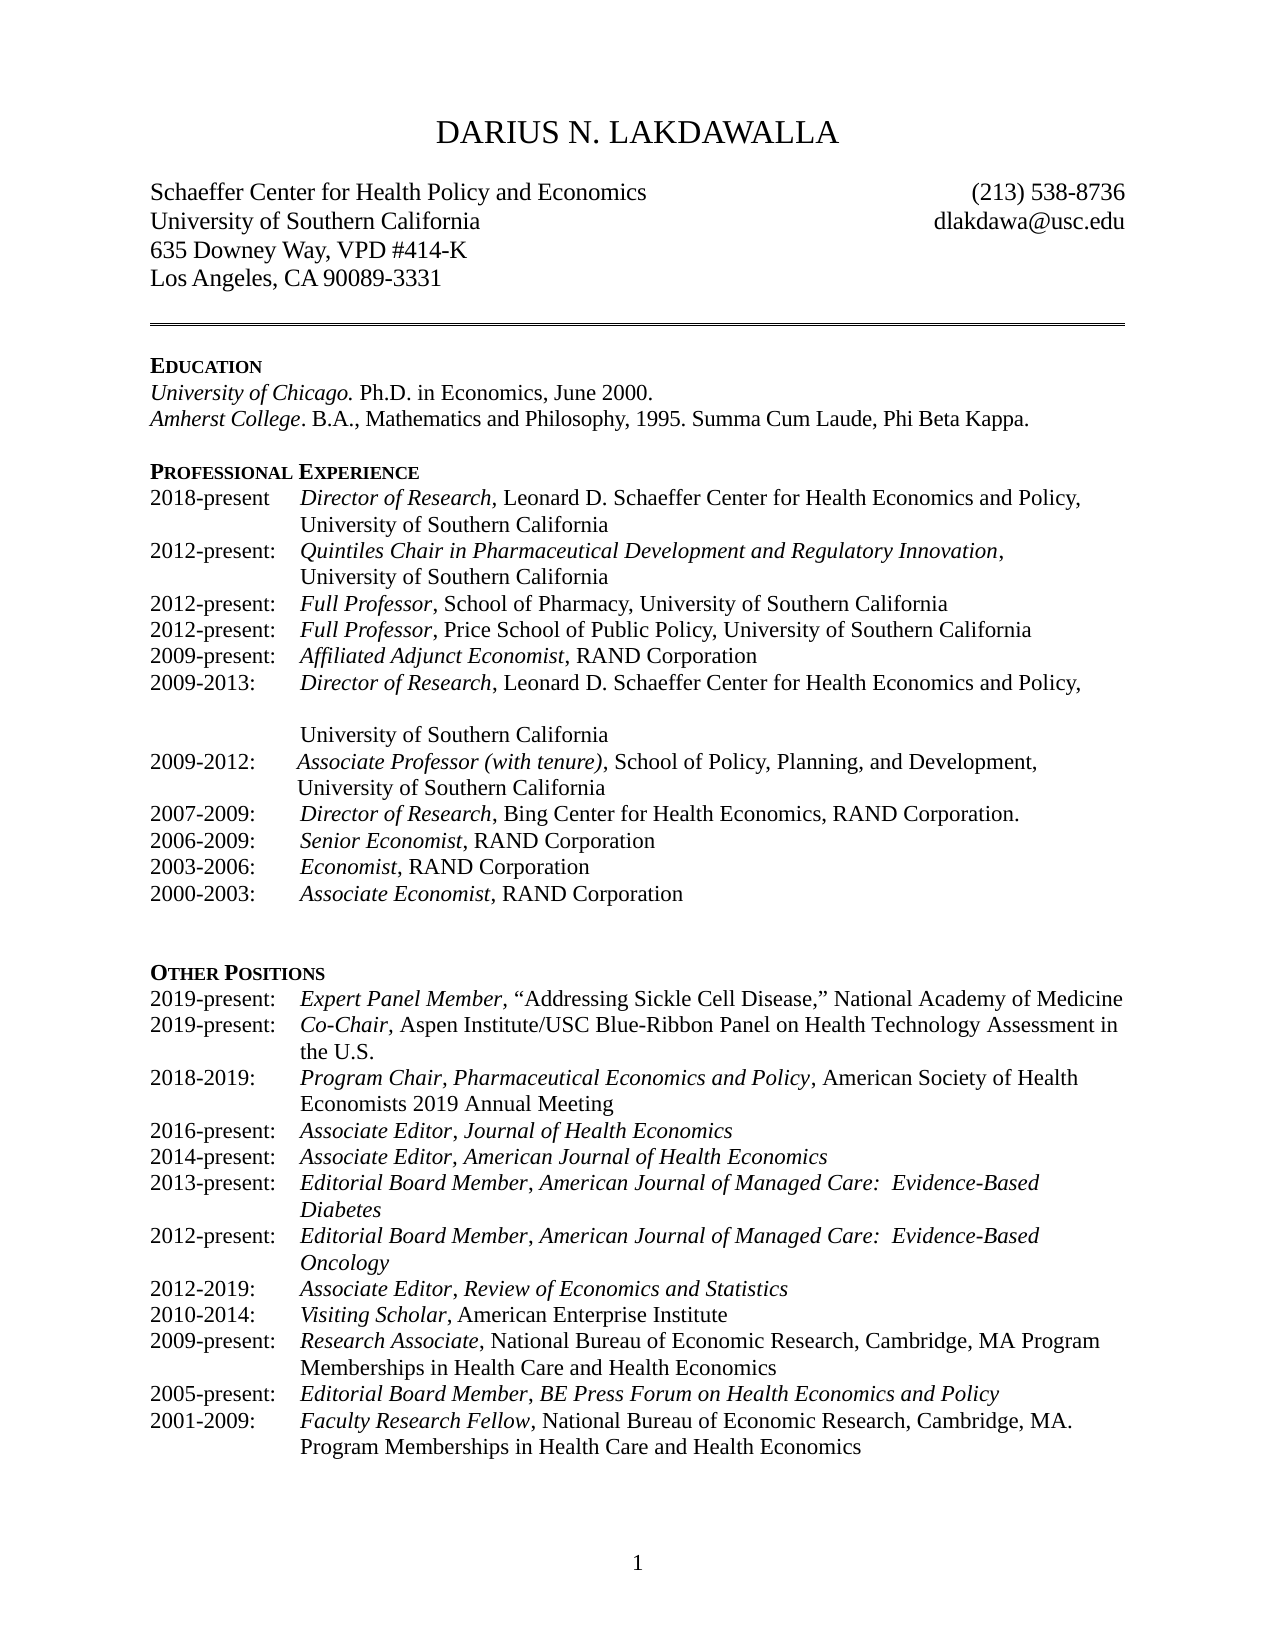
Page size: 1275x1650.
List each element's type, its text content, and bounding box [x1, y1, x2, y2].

text 2012-2019: Associate Editor, Review of Economics and Statistics [150, 1275, 1125, 1301]
subtitle Professional Experience [150, 458, 1125, 484]
text 2003-2006: Economist, RAND Corporation [150, 853, 1125, 879]
text 2000-2003: Associate Economist, RAND Corporation [150, 879, 1125, 906]
text 2005-present: Editorial Board Member, BE Press Forum on Health Economics and Policy [150, 1380, 1125, 1407]
text 2001-2009: Faculty Research Fellow, National Bureau of Economic Research, Cambridge, MA. Program Memberships in Health Care and Health Economics [150, 1407, 1125, 1459]
text 2009-present: Affiliated Adjunct Economist, RAND Corporation [150, 642, 1125, 669]
text 2007-2009: Director of Research, Bing Center for Health Economics, RAND Corporation. [150, 801, 1125, 827]
text 2012-present: Quintiles Chair in Pharmaceutical Development and Regulatory Innovation, University of Southern California [150, 537, 1125, 590]
text 2009-present: Research Associate, National Bureau of Economic Research, Cambridge, MA Program Memberships in Health Care and Health Economics [150, 1328, 1125, 1380]
text 2009-2012: Associate Professor (with tenure), School of Policy, Planning, and Development, University of Southern California [150, 748, 1125, 801]
text University of Southern California dlakdawa@usc.edu [150, 206, 1125, 235]
title DARIUS N. LAKDAWALLA [150, 112, 1125, 151]
subtitle Education [150, 352, 1125, 379]
subtitle Other Positions [150, 959, 1125, 985]
text Los Angeles, CA 90089-3331 [150, 263, 1125, 292]
text 2019-present: Expert Panel Member, “Addressing Sickle Cell Disease,” National Academy of Medicine [150, 985, 1125, 1011]
text 2006-2009: Senior Economist, RAND Corporation [150, 827, 1125, 853]
text 2018-2019: Program Chair, Pharmaceutical Economics and Policy, American Society of Health Economists 2019 Annual Meeting [150, 1064, 1125, 1117]
text 2013-present: Editorial Board Member, American Journal of Managed Care: Evidence-Based Diabetes [150, 1169, 1125, 1222]
text 2018-present Director of Research, Leonard D. Schaeffer Center for Health Economics and Policy, University of Southern California [150, 484, 1125, 537]
text 2016-present: Associate Editor, Journal of Health Economics [150, 1117, 1125, 1143]
text Amherst College. B.A., Mathematics and Philosophy, 1995. Summa Cum Laude, Phi Beta Kappa. [150, 405, 1125, 432]
text 2019-present: Co-Chair, Aspen Institute/USC Blue-Ribbon Panel on Health Technology Assessment in the U.S. [150, 1011, 1125, 1064]
text University of Chicago. Ph.D. in Economics, June 2000. [150, 379, 1125, 405]
text 635 Downey Way, VPD #414-K [150, 235, 1125, 263]
text 2012-present: Full Professor, School of Pharmacy, University of Southern California [150, 590, 1125, 616]
text 2012-present: Editorial Board Member, American Journal of Managed Care: Evidence-Based Oncology [150, 1222, 1125, 1275]
text Schaeffer Center for Health Policy and Economics (213) 538-8736 [150, 177, 1125, 206]
text 2009-2013: Director of Research, Leonard D. Schaeffer Center for Health Economics and Policy, University of Southern California [150, 669, 1125, 748]
text 2012-present: Full Professor, Price School of Public Policy, University of Southern California [150, 616, 1125, 642]
text 2014-present: Associate Editor, American Journal of Health Economics [150, 1143, 1125, 1169]
text 2010-2014: Visiting Scholar, American Enterprise Institute [150, 1301, 1125, 1328]
